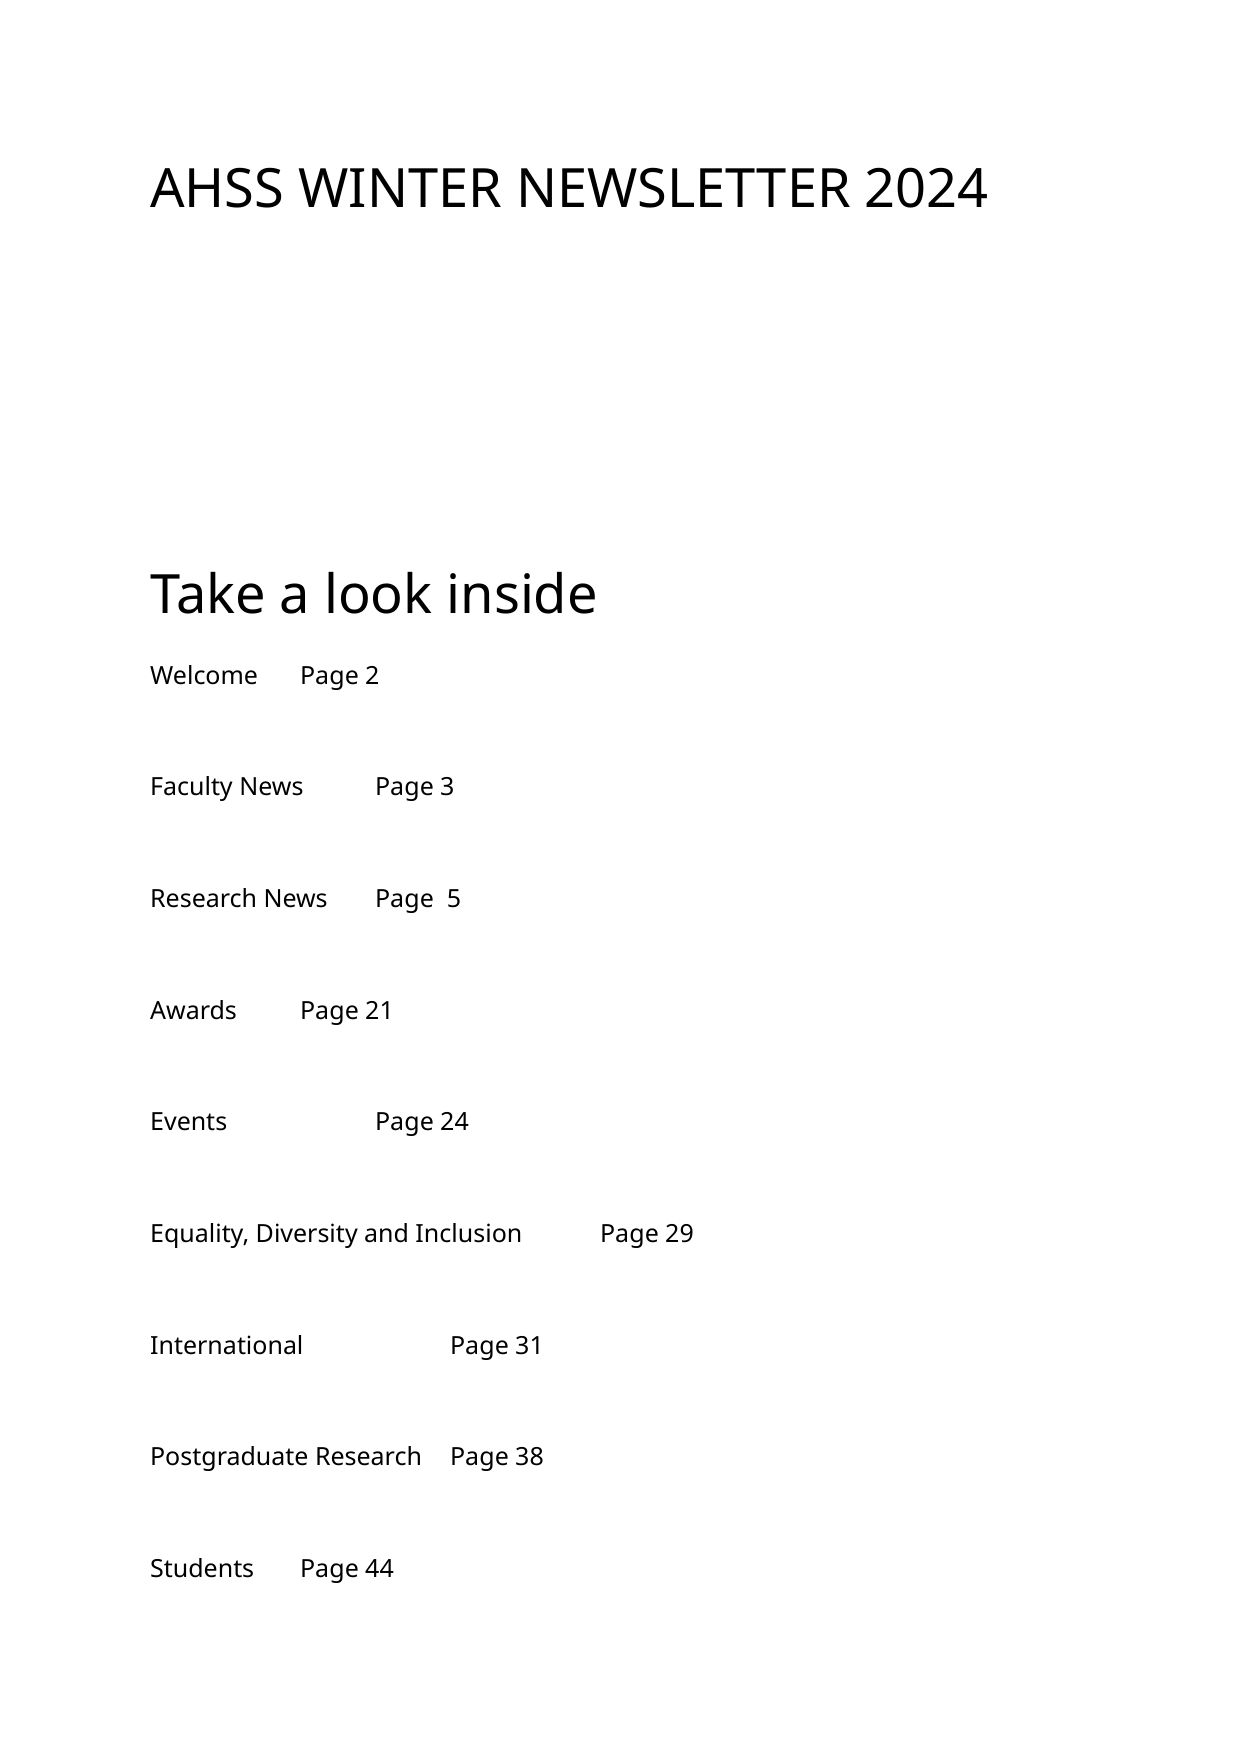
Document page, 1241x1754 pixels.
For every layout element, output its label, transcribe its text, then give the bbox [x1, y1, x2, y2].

text AHSS WINTER NEWSLETTER 2024 [150, 150, 1090, 224]
text Faculty News Page 3 [150, 769, 1090, 803]
text Awards Page 21 [150, 992, 1090, 1026]
text Events Page 24 [150, 1104, 1090, 1138]
text Research News Page 5 [150, 881, 1090, 915]
text Students Page 44 [150, 1551, 1090, 1585]
text Welcome Page 2 [150, 657, 1090, 691]
text Postgraduate Research Page 38 [150, 1439, 1090, 1473]
text Equality, Diversity and Inclusion Page 29 [150, 1216, 1090, 1250]
text Take a look inside [150, 556, 1090, 629]
text International Page 31 [150, 1327, 1090, 1361]
